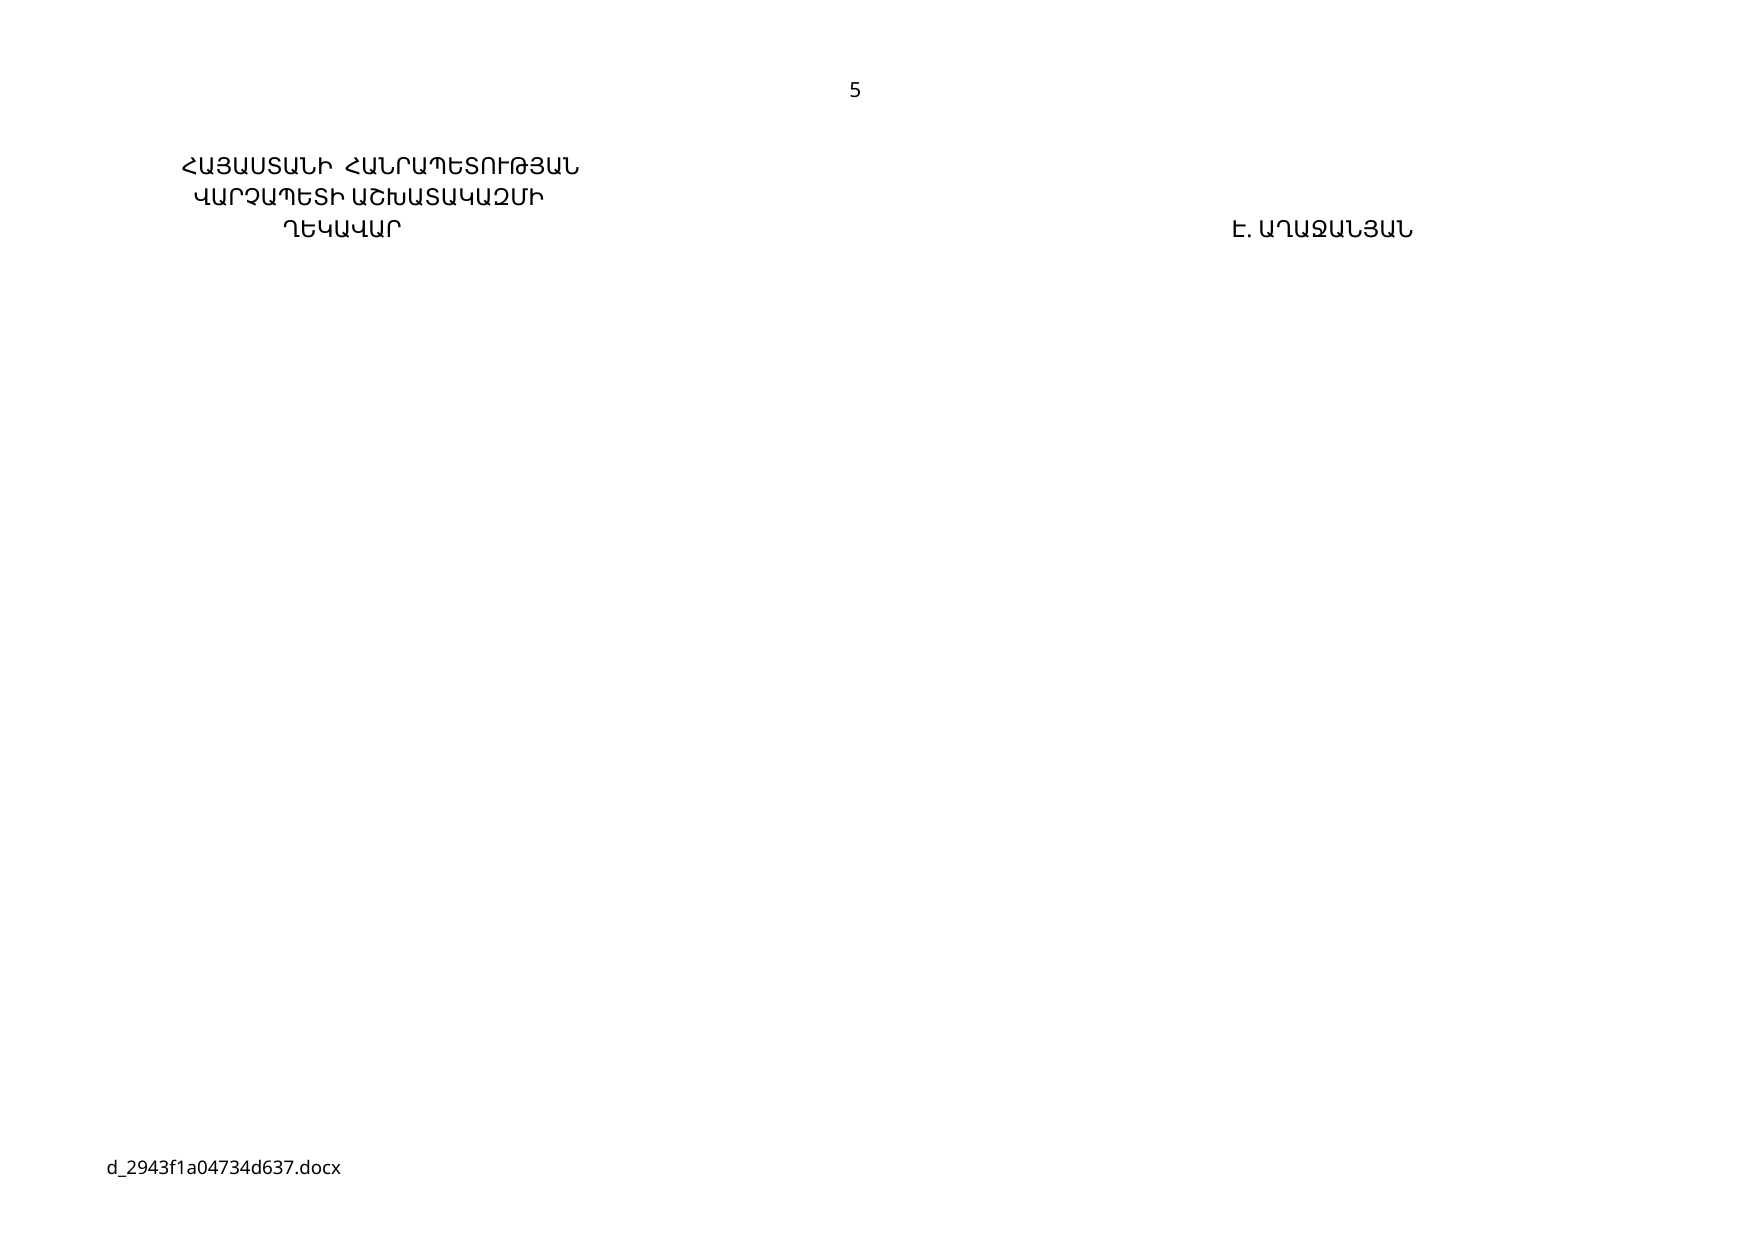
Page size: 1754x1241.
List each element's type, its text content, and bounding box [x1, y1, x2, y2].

text ՂԵԿԱՎԱՐ Է. ԱՂԱՋԱՆՅԱՆ [106, 212, 1604, 244]
text ՀԱՅԱՍՏԱՆԻ ՀԱՆՐԱՊԵՏՈՒԹՅԱՆ [106, 150, 1604, 181]
text ՎԱՐՉԱՊԵՏԻ ԱՇԽԱՏԱԿԱԶՄԻ [106, 181, 1604, 212]
